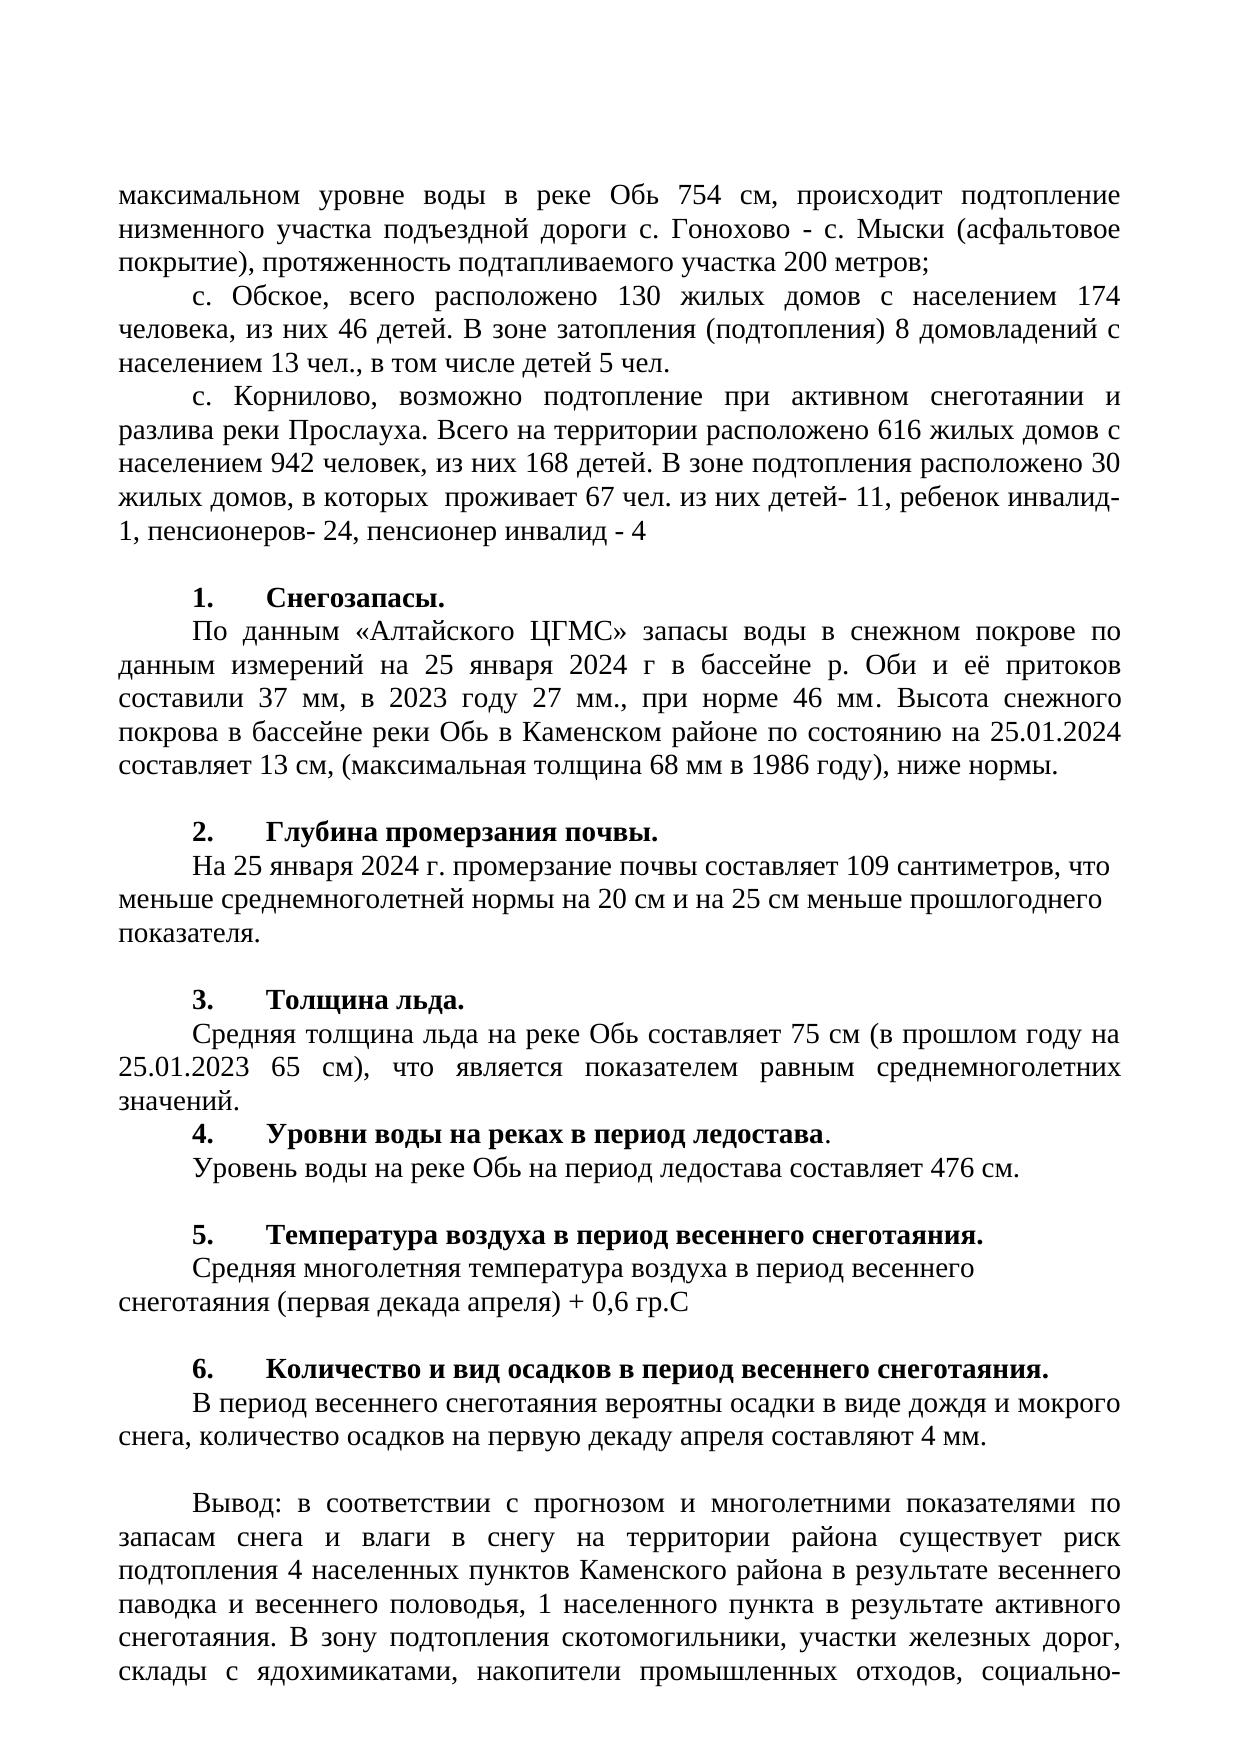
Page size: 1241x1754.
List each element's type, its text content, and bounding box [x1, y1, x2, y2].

text с. Обское, всего расположено 130 жилых домов с населением 174 человека, из них 46 детей. В зоне затопления (подтопления) 8 домовладений с населением 13 чел., в том числе детей 5 чел. [118, 278, 1122, 378]
text с. Корнилово, возможно подтопление при активном снеготаянии и разлива реки Прослауха. Всего на территории расположено 616 жилых домов с населением 942 человек, из них 168 детей. В зоне подтопления расположено 30 жилых домов, в которых проживает 67 чел. из них детей- 11, ребенок инвалид- 1, пенсионеров- 24, пенсионер инвалид - 4 [118, 378, 1122, 546]
text 3. Толщина льда. [118, 982, 1122, 1016]
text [118, 1485, 1122, 1687]
text Средняя толщина льда на реке Обь составляет 75 см (в прошлом году на 25.01.2023 65 см), что является показателем равным среднемноголетних значений. [118, 1016, 1122, 1116]
text 6. Количество и вид осадков в период весеннего снеготаяния. [118, 1351, 1122, 1385]
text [118, 177, 1122, 278]
text 1. Снегозапасы. [118, 580, 1122, 613]
text В период весеннего снеготаяния вероятны осадки в виде дождя и мокрого снега, количество осадков на первую декаду апреля составляют 4 мм. [118, 1385, 1122, 1452]
text Уровень воды на реке Обь на период ледостава составляет 476 см. [118, 1150, 1122, 1183]
text 2. Глубина промерзания почвы. [118, 814, 1122, 848]
text 5. Температура воздуха в период весеннего снеготаяния. [118, 1217, 1122, 1251]
text 4. Уровни воды на реках в период ледостава. [118, 1116, 1122, 1150]
text На 25 января 2024 г. промерзание почвы составляет 109 сантиметров, что меньше среднемноголетней нормы на 20 см и на 25 см меньше прошлогоднего показателя. [118, 848, 1122, 949]
text По данным «Алтайского ЦГМС» запасы воды в снежном покрове по данным измерений на 25 января 2024 г в бассейне р. Оби и её притоков составили 37 мм, в 2023 году 27 мм., при норме 46 мм. Высота снежного покрова в бассейне реки Обь в Каменском районе по состоянию на 25.01.2024 составляет 13 см, (максимальная толщина 68 мм в 1986 году), ниже нормы. [118, 613, 1122, 781]
text Средняя многолетняя температура воздуха в период весеннего снеготаяния (первая декада апреля) + 0,6 гр.С [118, 1251, 1122, 1318]
